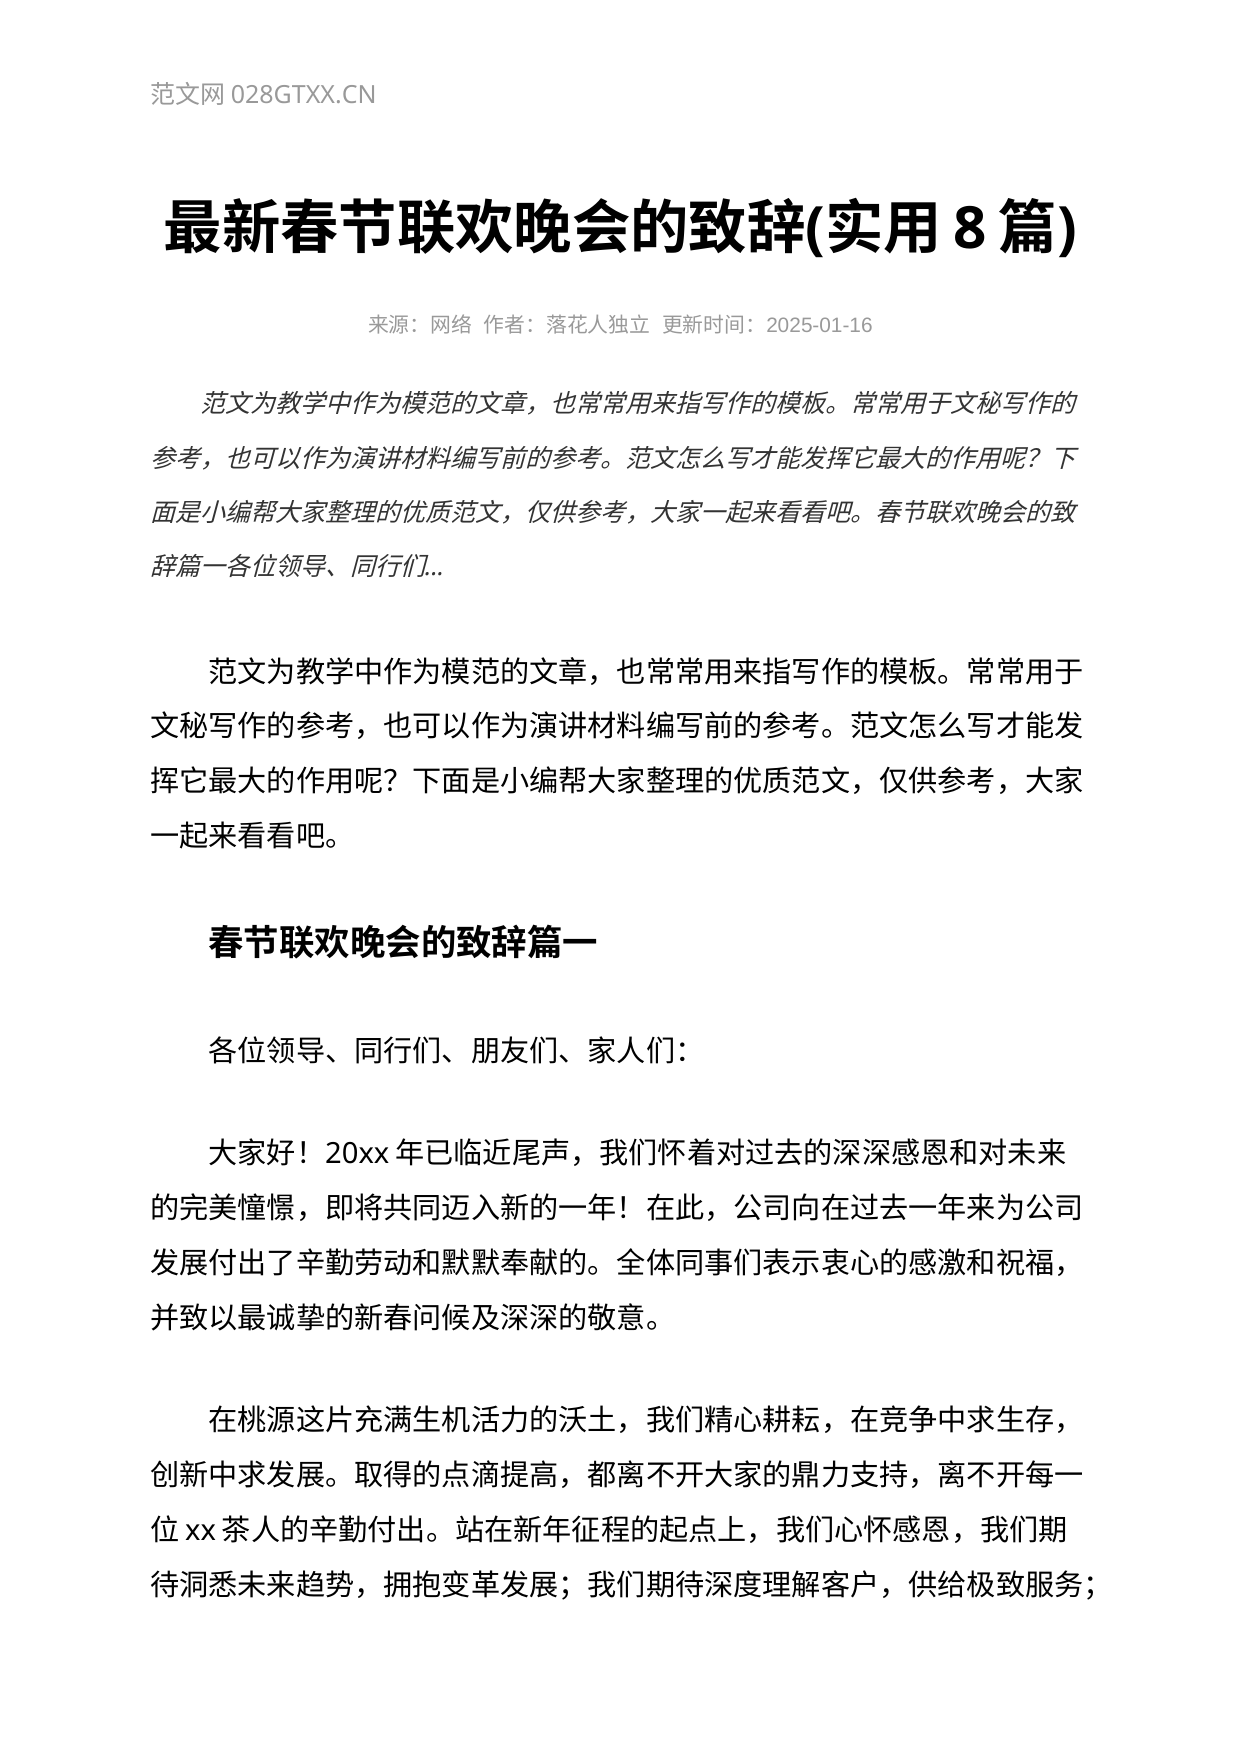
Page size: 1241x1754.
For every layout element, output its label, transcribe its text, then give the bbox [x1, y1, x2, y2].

text 来源：网络 作者：落花人独立 更新时间：2025-01-16 [150, 313, 1090, 337]
text 范文为教学中作为模范的文章，也常常用来指写作的模板。常常用于文秘写作的参考，也可以作为演讲材料编写前的参考。范文怎么写才能发挥它最大的作用呢？下面是小编帮大家整理的优质范文，仅供参考，大家一起来看看吧。春节联欢晚会的致辞篇一各位领导、同行们... [150, 384, 1090, 583]
text 范文为教学中作为模范的文章，也常常用来指写作的模板。常常用于文秘写作的参考，也可以作为演讲材料编写前的参考。范文怎么写才能发挥它最大的作用呢？下面是小编帮大家整理的优质范文，仅供参考，大家一起来看看吧。 [150, 648, 1090, 855]
text 各位领导、同行们、朋友们、家人们： [150, 1028, 1090, 1070]
text 春节联欢晚会的致辞篇一 [150, 914, 1090, 966]
text 大家好！20xx年已临近尾声，我们怀着对过去的深深感恩和对未来的完美憧憬，即将共同迈入新的一年！在此，公司向在过去一年来为公司发展付出了辛勤劳动和默默奉献的。全体同事们表示衷心的感激和祝福，并致以最诚挚的新春问候及深深的敬意。 [150, 1130, 1090, 1337]
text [150, 1396, 1090, 1603]
subtitle 最新春节联欢晚会的致辞(实用8篇) [150, 181, 1090, 266]
